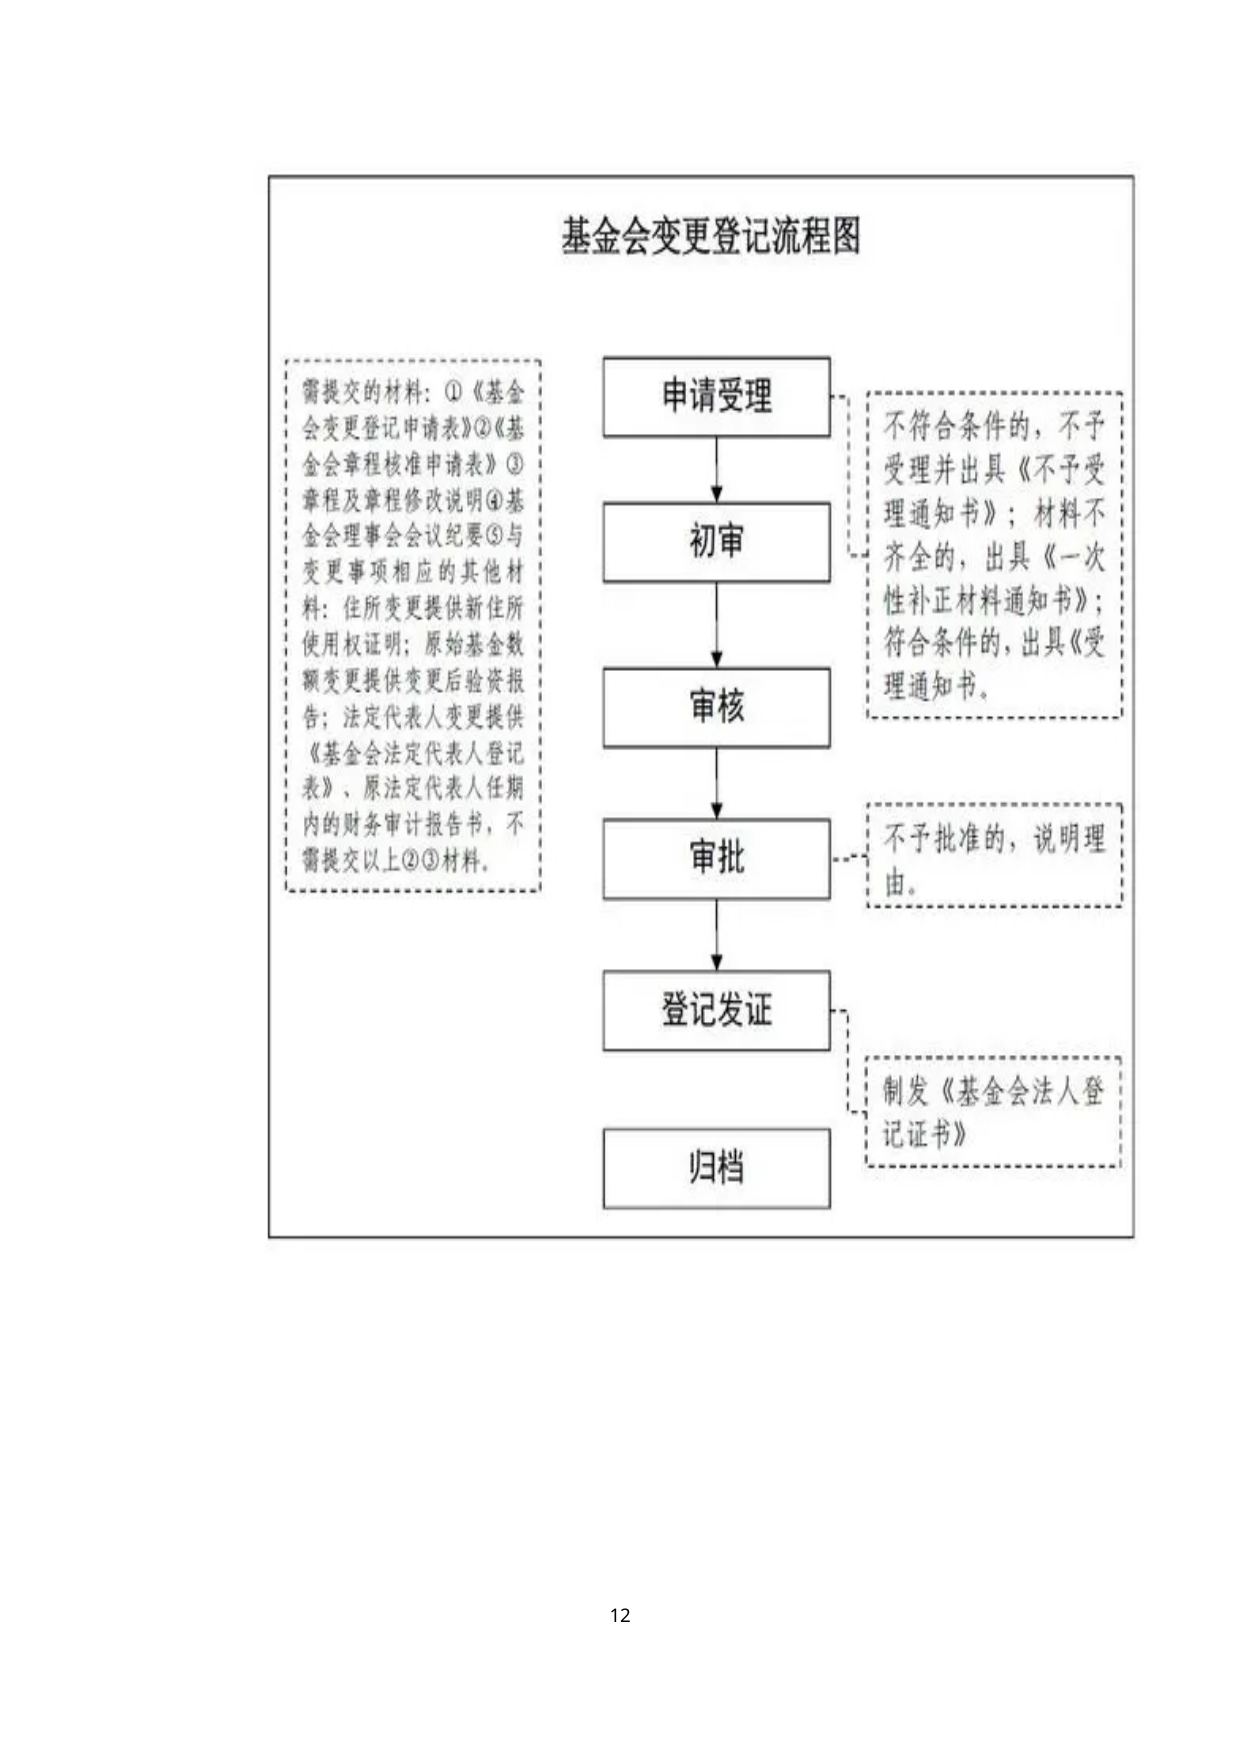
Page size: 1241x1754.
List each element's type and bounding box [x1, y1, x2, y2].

picture [254, 161, 1148, 1261]
